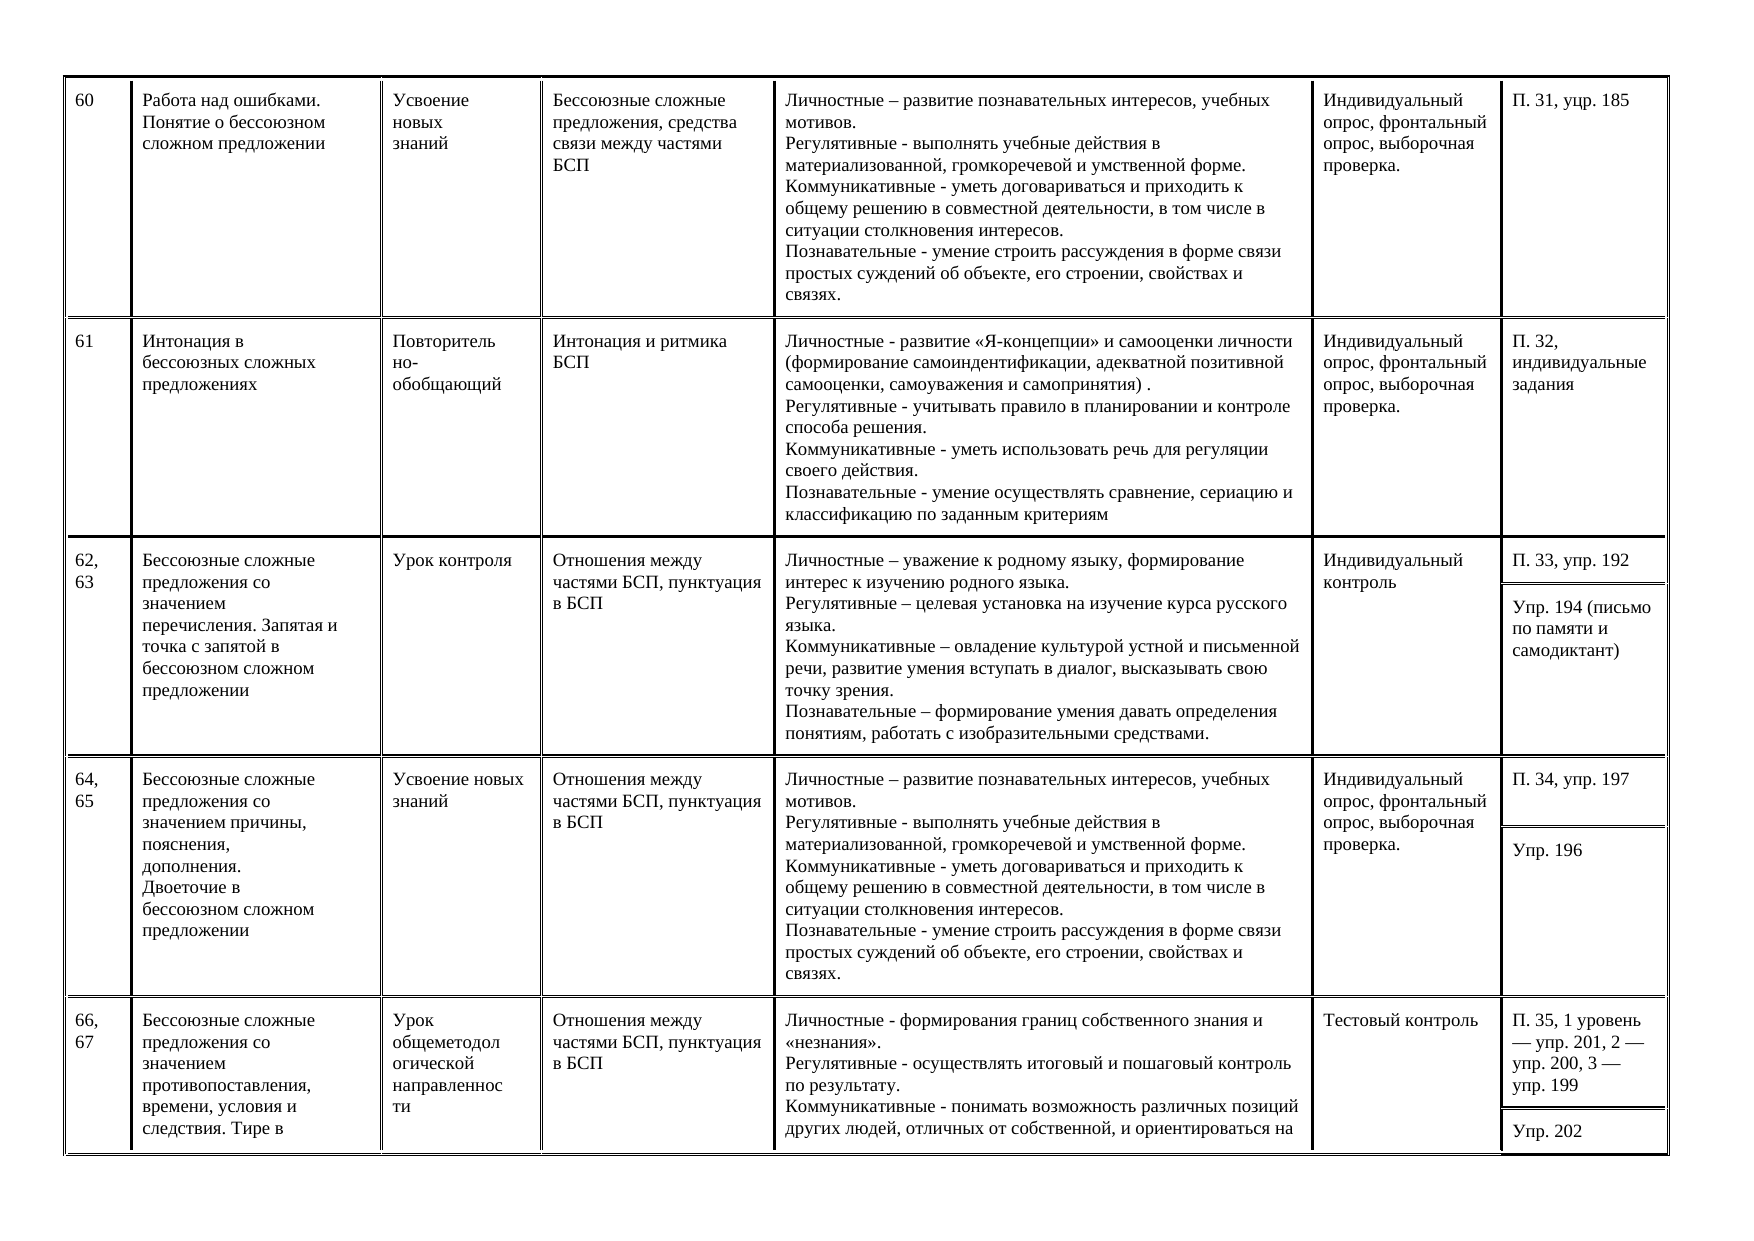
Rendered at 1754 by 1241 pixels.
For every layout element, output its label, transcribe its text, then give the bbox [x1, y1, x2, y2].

table_cell П. 32, индивидуальные задания [1501, 316, 1668, 535]
table_cell Индивидуальный опрос, фронтальный опрос, выборочная проверка. [1314, 319, 1500, 535]
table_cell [1501, 1106, 1667, 1153]
table_cell Упр. 194 (письмо по памяти и самодиктант) [1501, 582, 1668, 754]
table_cell Бессоюзные сложные предложения со значением причины, пояснения, дополнения. Двоеточие в бессоюзном сложном предложении [133, 758, 380, 995]
table_cell Усвоение новых знаний [383, 758, 540, 995]
table_cell Тестовый контроль [1312, 998, 1501, 1153]
table_cell Отношения между частями БСП, пунктуация в БСП [543, 538, 773, 754]
table_cell Интонация и ритмика БСП [543, 319, 773, 535]
table_cell Личностные - развитие «Я-концепции» и самооценки личности (формирование самоиндентификации, адекватной позитивной самооценки, самоуважения и самопринятия) . Регулятивные - учитывать правило в планировании и контроле способа решения. Коммуникативные - уметь использовать речь для регуляции своего действия. Познавательные - умение осуществлять сравнение, сериацию и классификацию по заданным критериям [776, 319, 1311, 535]
table_cell Усвоение новых знаний [382, 78, 542, 316]
table_cell Работа над ошибками. Понятие о бессоюзном сложном предложении [131, 78, 382, 316]
table_cell П. 31, уцр. 185 [1501, 78, 1667, 316]
table_cell Индивидуальный контроль [1314, 538, 1500, 754]
table_cell П. 33, упр. 192 [1503, 535, 1667, 582]
table_cell Урок общеметодологической направленности [382, 998, 542, 1153]
table_cell Бессоюзные сложные предложения со значением противопоставления, времени, условия и следствия. Тире в бессоюзном сложном предложении [131, 998, 382, 1153]
table_cell П. 35, 1 уровень — упр. 201, 2 — упр. 200, 3 — упр. 199 [1501, 995, 1668, 1106]
table_cell Отношения между частями БСП, пунктуация в БСП [542, 998, 774, 1153]
table_cell Упр. 196 [1501, 825, 1668, 995]
table_cell Бессоюзные сложные предложения, средства связи между частями БСП [542, 78, 774, 316]
table_cell Повторительно-обобщающий [383, 319, 540, 535]
table_cell Личностные - формирования границ собственного знания и «незнания». Регулятивные - осуществлять итоговый и пошаговый контроль по результату. Коммуникативные - понимать возможность различных позиций других людей, отличных от собственной, и ориентироваться на позицию партнера в общении и взаимодействии. Познавательные - чтение для понимания смысла текста [774, 998, 1312, 1153]
table_cell Отношения между частями БСП, пунктуация в БСП [543, 758, 773, 995]
table_cell Урок контроля [383, 538, 540, 754]
table_cell Бессоюзные сложные предложения со значением перечисления. Запятая и точка с запятой в бессоюзном сложном предложении [133, 538, 380, 754]
table_cell 60 [66, 78, 131, 316]
table_cell 61 [64, 316, 131, 535]
table_cell 62, 63 [66, 535, 130, 754]
table_cell Индивидуальный опрос, фронтальный опрос, выборочная проверка. [1312, 78, 1501, 316]
table_cell Интонация в бессоюзных сложных предложениях [133, 319, 380, 535]
table_cell П. 34, упр. 197 [1503, 754, 1667, 825]
table_cell Личностные – уважение к родному языку, формирование интерес к изучению родного языка. Регулятивные – целевая установка на изучение курса русского языка. Коммуникативные – овладение культурой устной и письменной речи, развитие умения вступать в диалог, высказывать свою точку зрения. Познавательные – формирование умения давать определения понятиям, работать с изобразительными средствами. [776, 538, 1311, 754]
table_cell Индивидуальный опрос, фронтальный опрос, выборочная проверка. [1314, 758, 1500, 995]
table_cell 66, 67 [64, 995, 131, 1153]
table_cell 64, 65 [66, 754, 130, 995]
